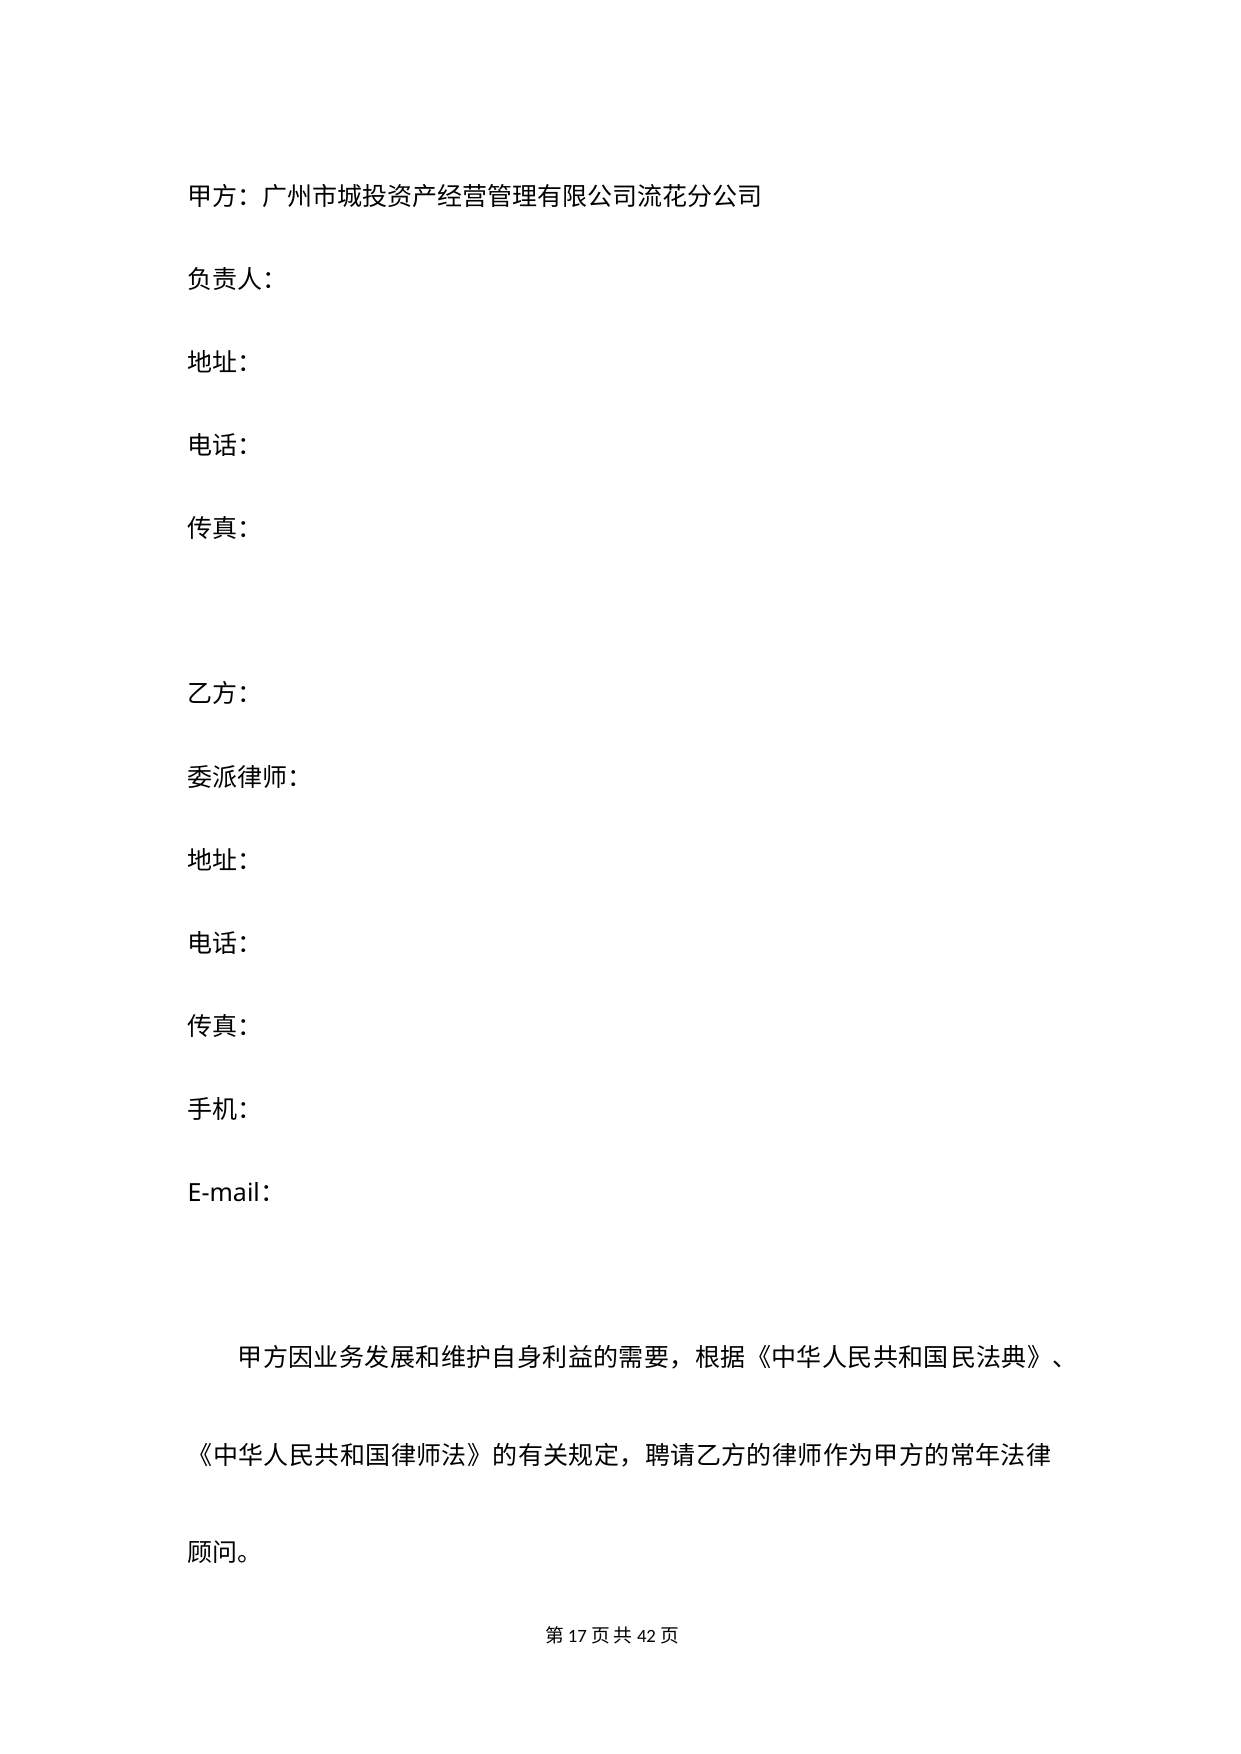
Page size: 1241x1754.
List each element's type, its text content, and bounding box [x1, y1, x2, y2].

text 传真： [187, 494, 1053, 559]
text 电话： [187, 411, 1053, 476]
text 负责人： [187, 245, 1053, 310]
text 电话： [187, 909, 1053, 974]
text 委派律师： [187, 743, 1053, 808]
text 乙方： [187, 659, 1053, 724]
text 地址： [187, 826, 1053, 891]
text E-mail： [187, 1158, 1053, 1223]
text 甲方：广州市城投资产经营管理有限公司流花分公司 [187, 162, 1053, 227]
text 地址： [187, 328, 1053, 393]
text 甲方因业务发展和维护自身利益的需要，根据《中华人民共和国民法典》、《中华人民共和国律师法》的有关规定，聘请乙方的律师作为甲方的常年法律顾问。 [187, 1323, 1053, 1583]
text 传真： [187, 992, 1053, 1057]
text 手机： [187, 1075, 1053, 1140]
